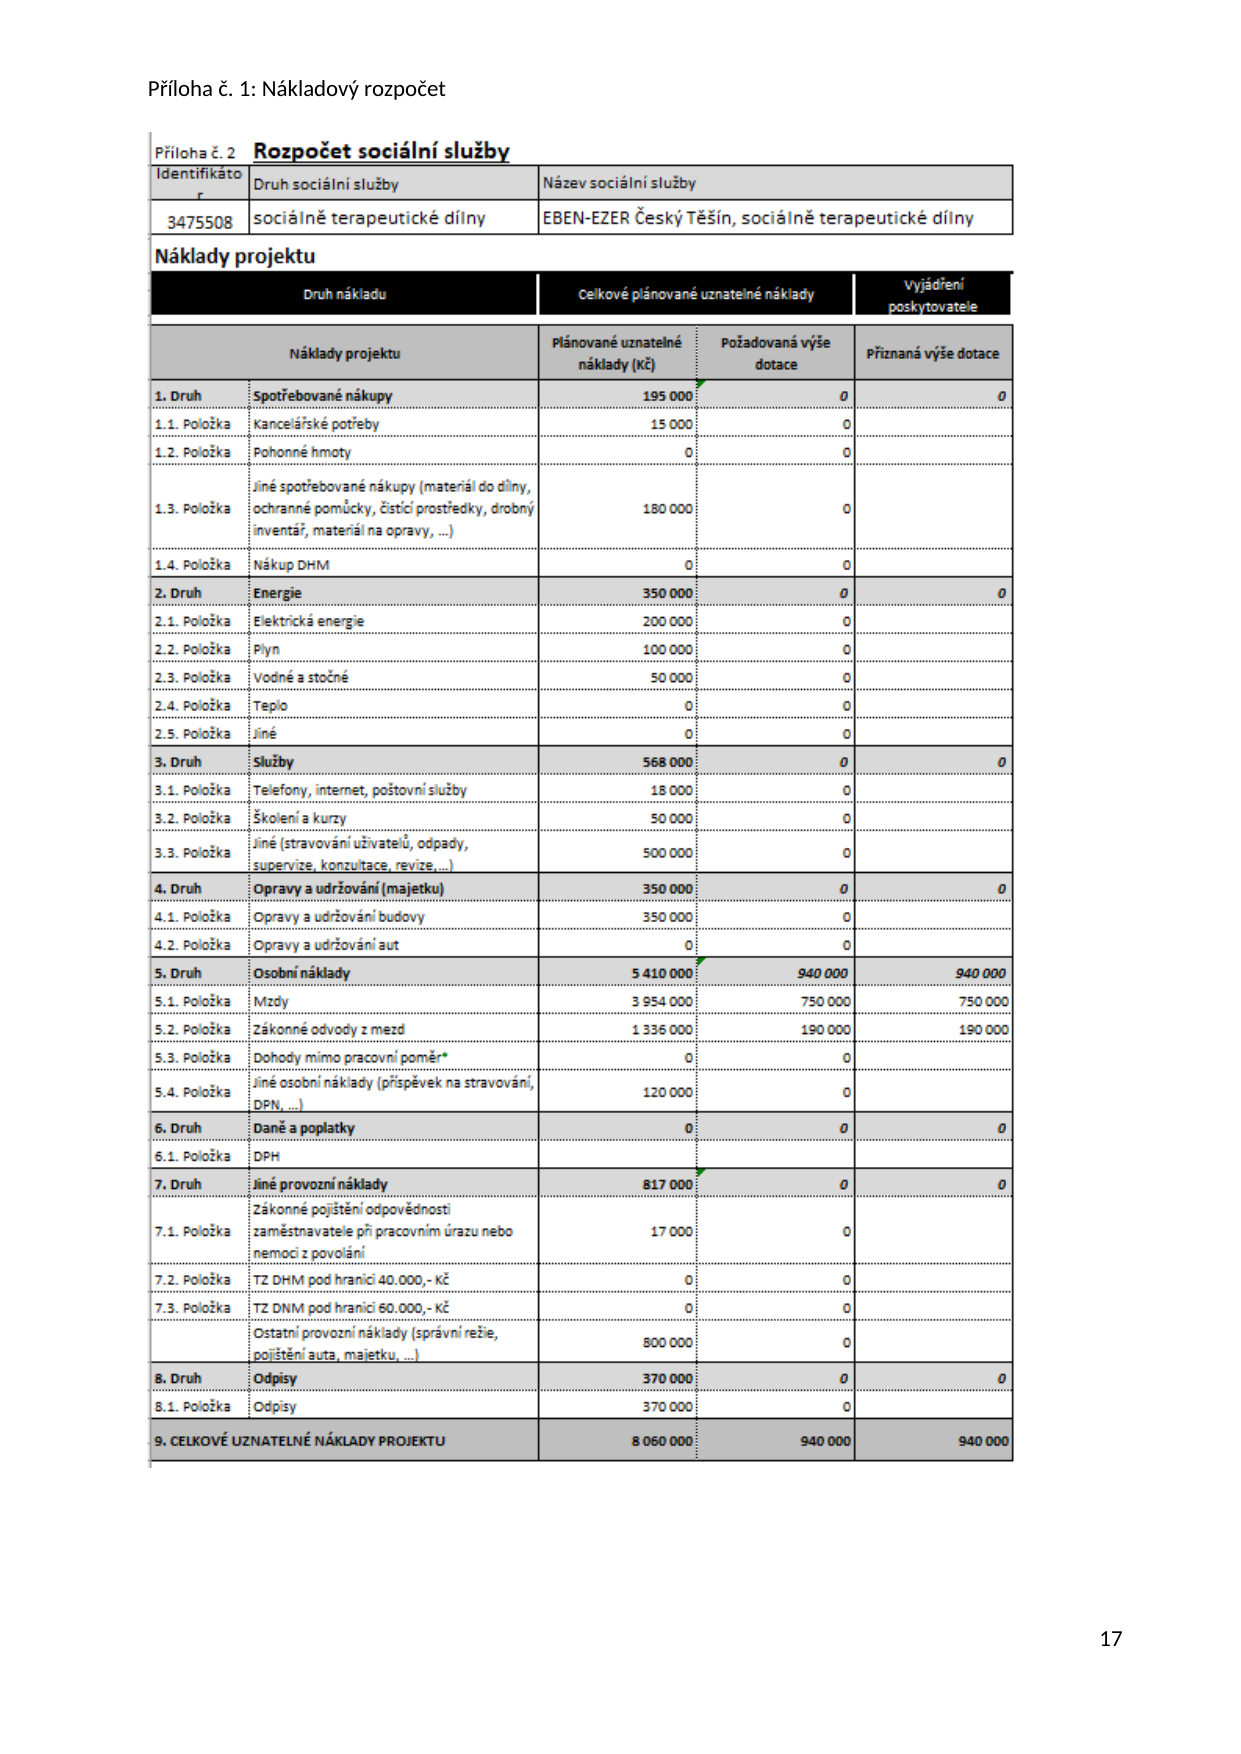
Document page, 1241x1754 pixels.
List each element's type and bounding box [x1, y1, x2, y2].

picture [147, 132, 1031, 1468]
